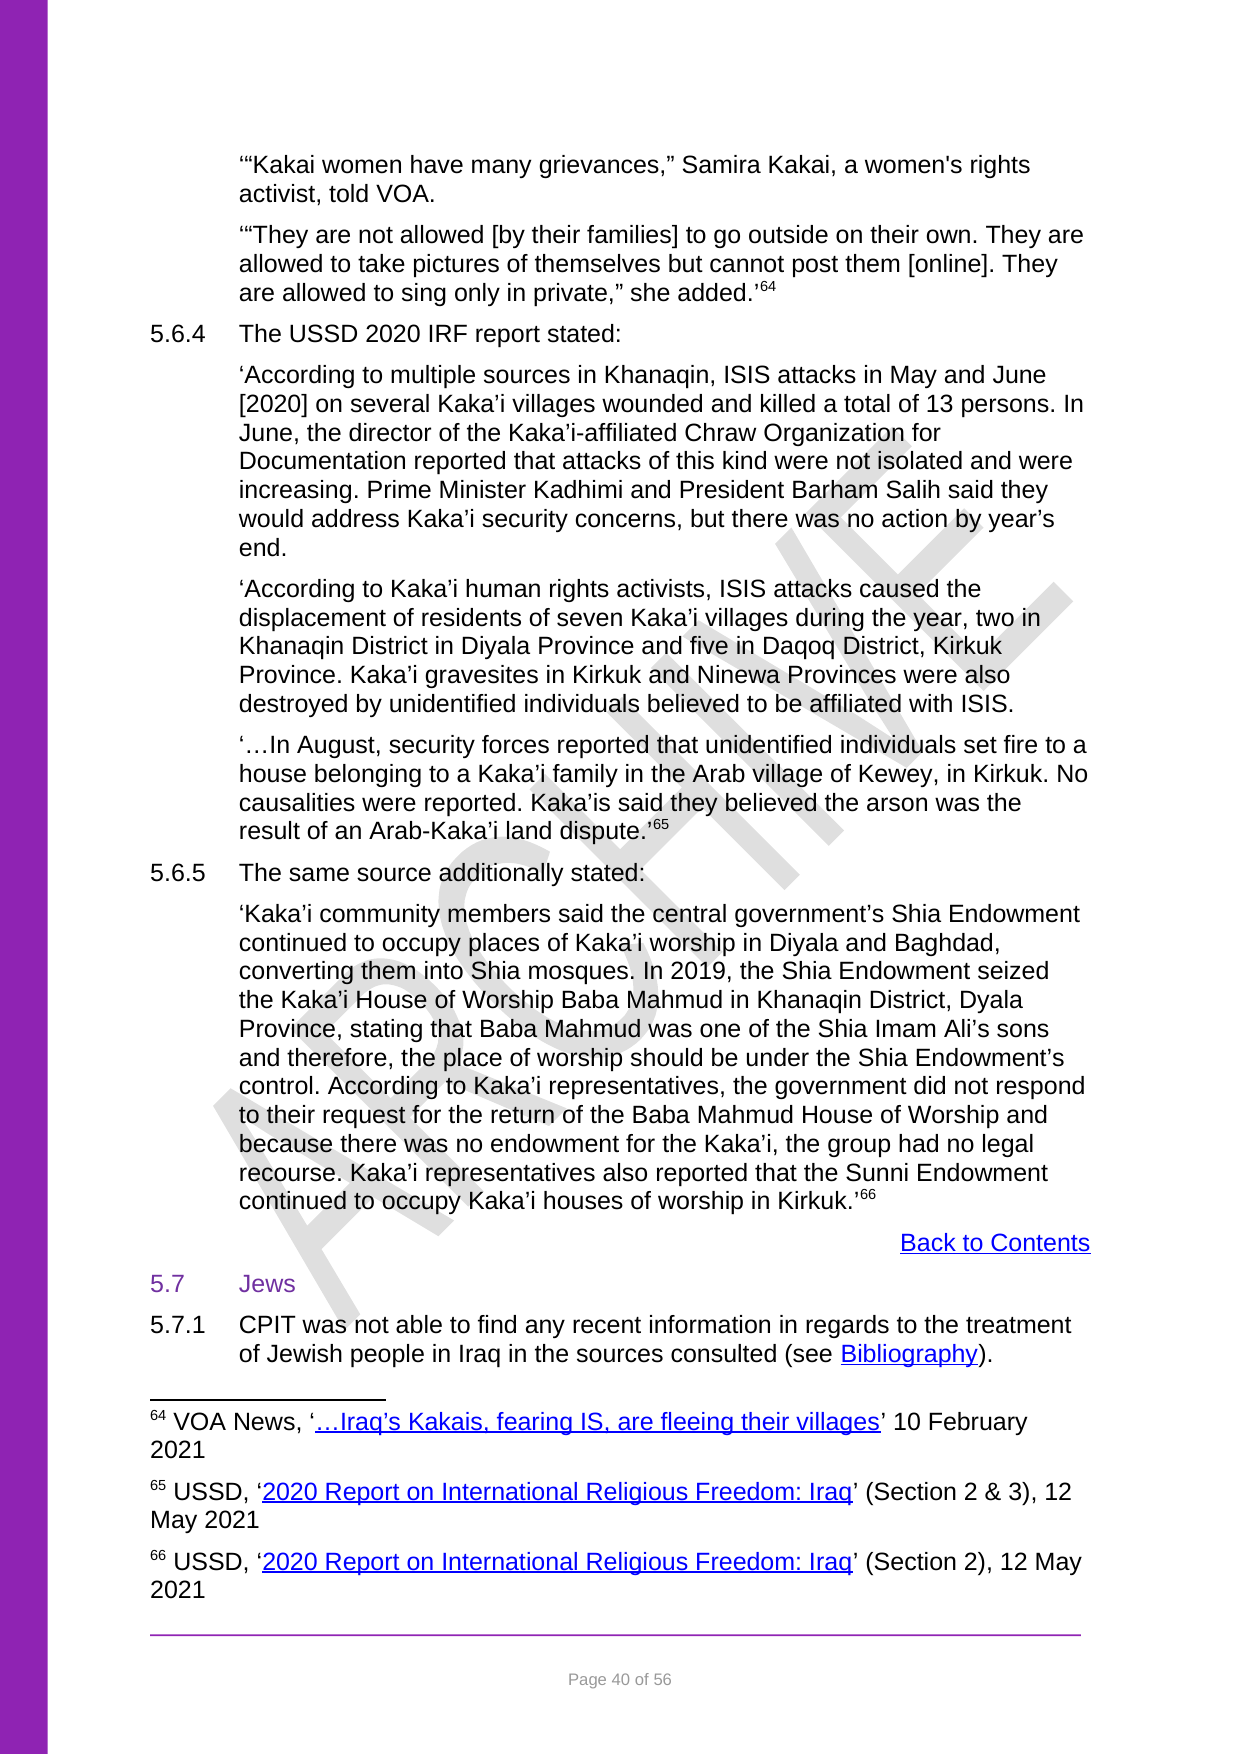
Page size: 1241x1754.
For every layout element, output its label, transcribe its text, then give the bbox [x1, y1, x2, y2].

subtitle Jews [150, 1269, 1090, 1297]
list ‘Kaka’i community members said the central government’s Shia Endowment continued to occupy places of Kaka’i worship in Diyala and Baghdad, converting them into Shia mosques. In 2019, the Shia Endowment seized the Kaka’i House of Worship Baba Mahmud in Khanaqin District, Dyala Province, stating that Baba Mahmud was one of the Shia Imam Ali’s sons and therefore, the place of worship should be under the Shia Endowment’s control. According to Kaka’i representatives, the government did not respond to their request for the return of the Baba Mahmud House of Worship and because there was no endowment for the Kaka’i, the group had no legal recourse. Kaka’i representatives also reported that the Sunni Endowment continued to occupy Kaka’i houses of worship in Kirkuk.’ [239, 899, 1090, 1215]
list The same source additionally stated: [150, 857, 1090, 886]
list ‘According to multiple sources in Khanaqin, ISIS attacks in May and June [2020] on several Kaka’i villages wounded and killed a total of 13 persons. In June, the director of the Kaka’i-affiliated Chraw Organization for Documentation reported that attacks of this kind were not isolated and were increasing. Prime Minister Kadhimi and President Barham Salih said they would address Kaka’i security concerns, but there was no action by year’s end. [239, 360, 1090, 561]
list The USSD 2020 IRF report stated: [150, 319, 1090, 347]
list ‘“Kakai women have many grievances,” Samira Kakai, a women's rights activist, told VOA. [239, 150, 1090, 207]
list Back to Contents [239, 1227, 1090, 1256]
list ‘“They are not allowed [by their families] to go outside on their own. They are allowed to take pictures of themselves but cannot post them [online]. They are allowed to sing only in private,” she added.’ [239, 220, 1090, 306]
list ‘According to Kaka’i human rights activists, ISIS attacks caused the displacement of residents of seven Kaka’i villages during the year, two in Khanaqin District in Diyala Province and five in Daqoq District, Kirkuk Province. Kaka’i gravesites in Kirkuk and Ninewa Provinces were also destroyed by unidentified individuals believed to be affiliated with ISIS. [239, 574, 1090, 717]
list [150, 1310, 1090, 1367]
list ‘…In August, security forces reported that unidentified individuals set fire to a house belonging to a Kaka’i family in the Arab village of Kewey, in Kirkuk. No causalities were reported. Kaka’is said they believed the arson was the result of an Arab-Kaka’i land dispute.’ [239, 730, 1090, 845]
